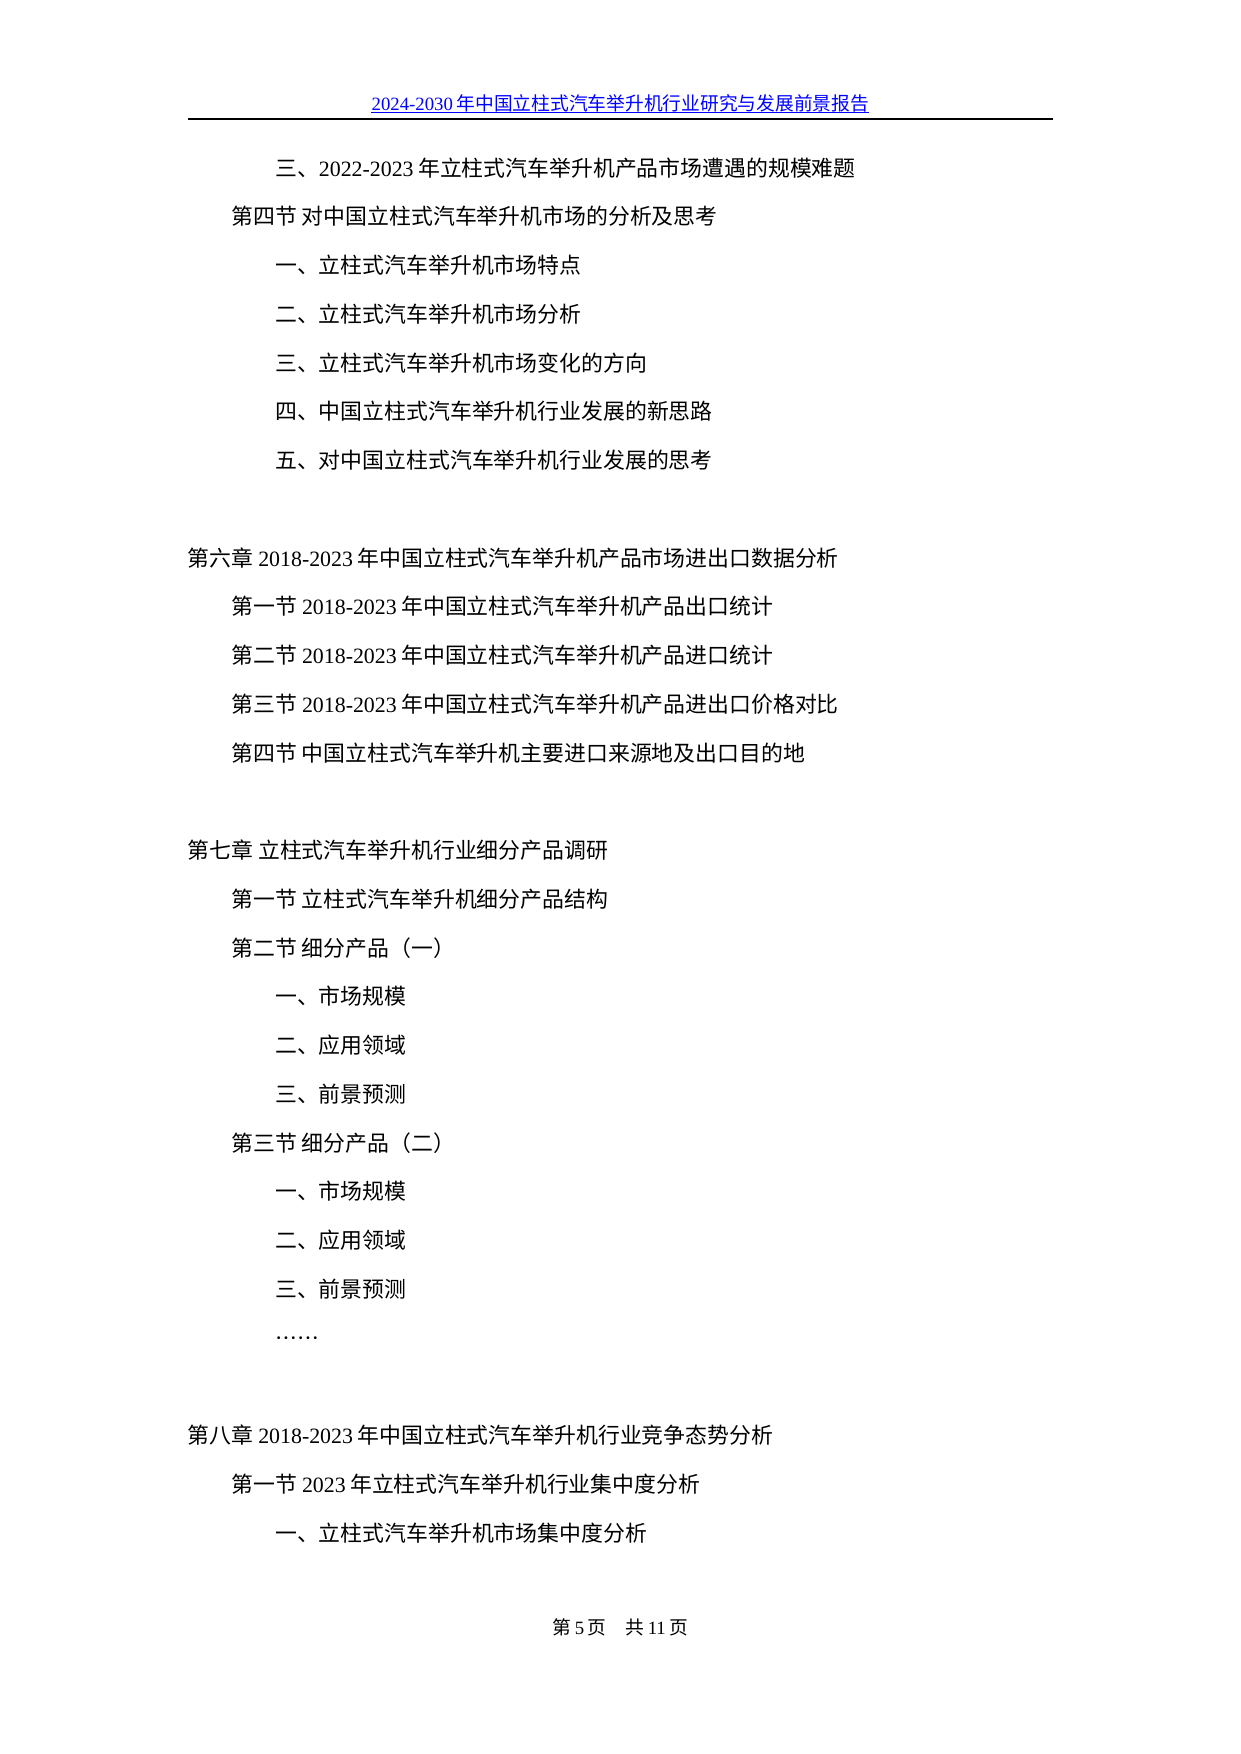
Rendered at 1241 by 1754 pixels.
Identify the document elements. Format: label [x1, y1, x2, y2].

text [187, 150, 1053, 1548]
